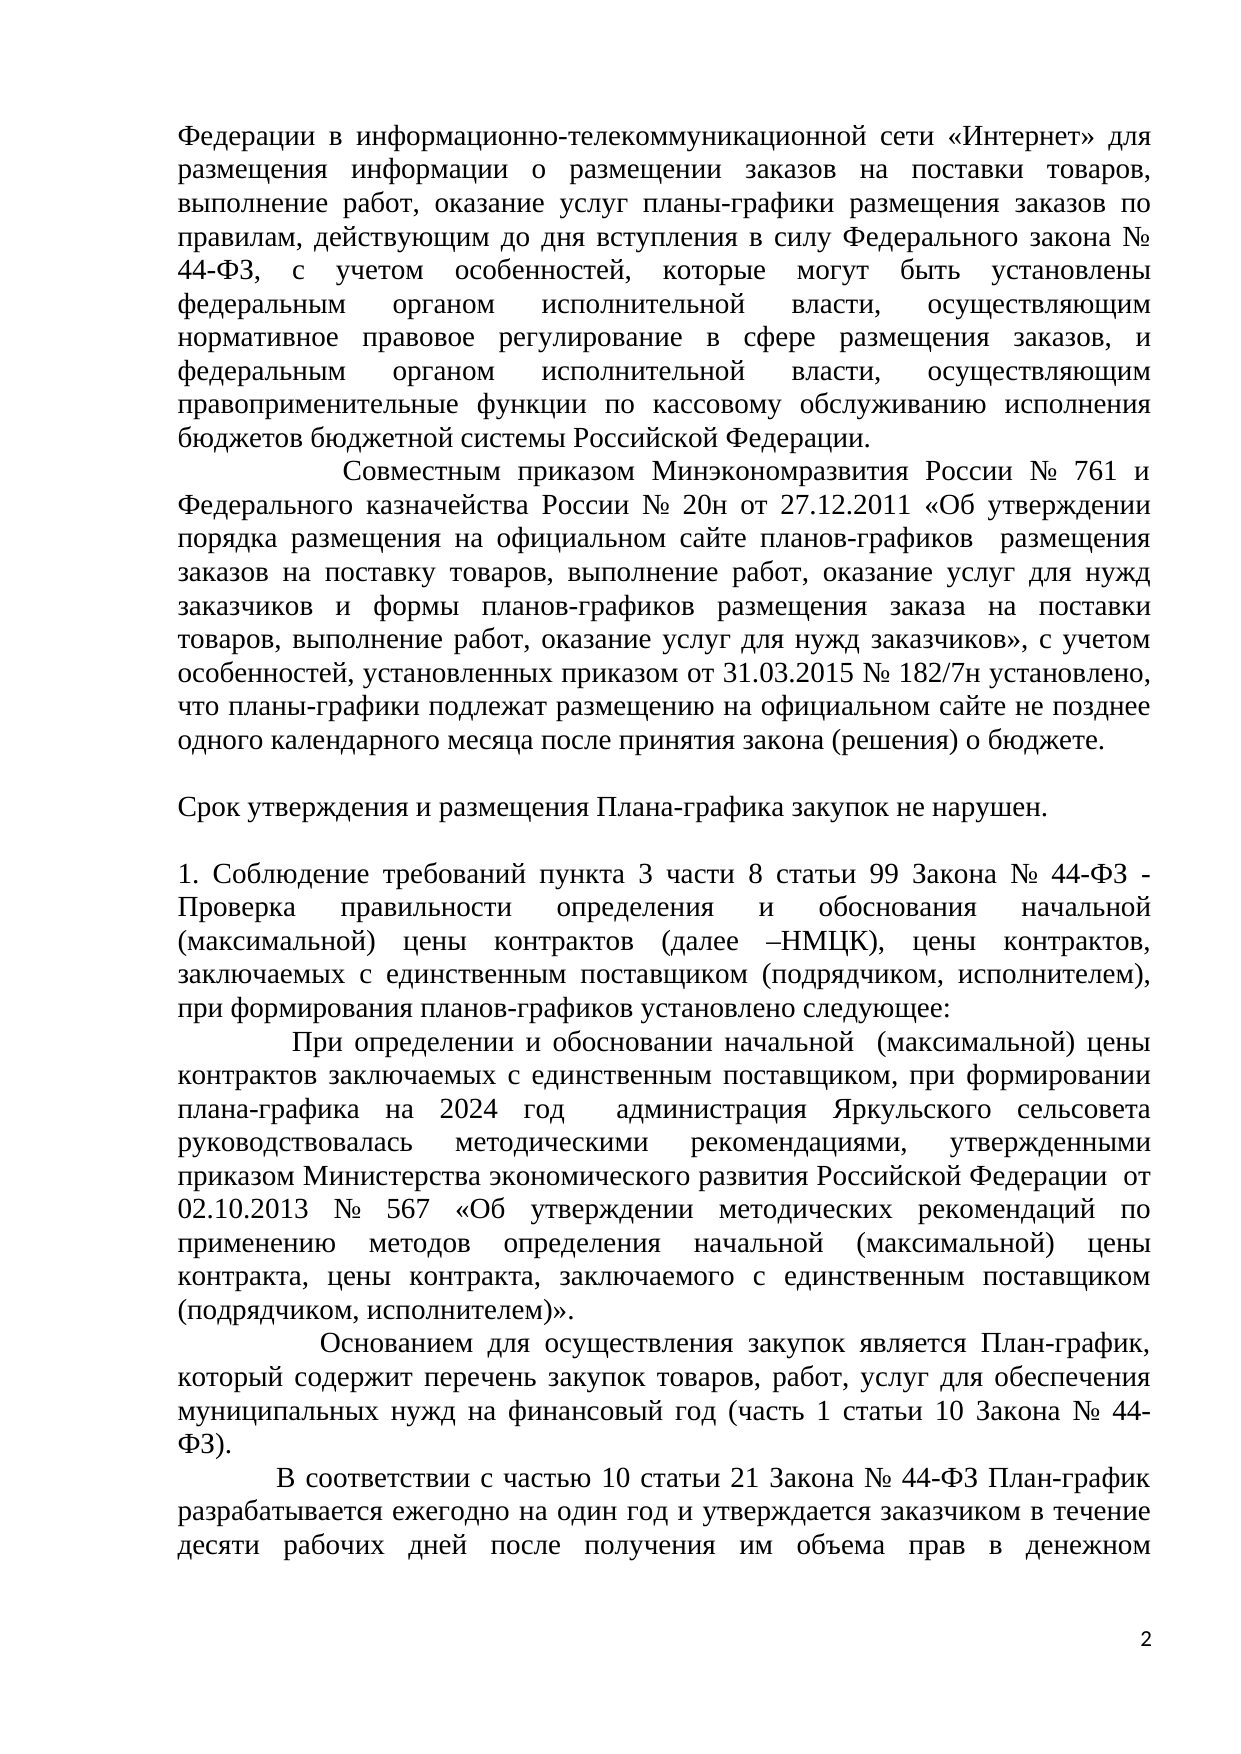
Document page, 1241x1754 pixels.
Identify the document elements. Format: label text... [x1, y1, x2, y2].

text Совместным приказом Минэкономразвития России № 761 и Федерального казначейства России № 20н от 27.12.2011 «Об утверждении порядка размещения на официальном сайте планов-графиков размещения заказов на поставку товаров, выполнение работ, оказание услуг для нужд заказчиков и формы планов-графиков размещения заказа на поставки товаров, выполнение работ, оказание услуг для нужд заказчиков», с учетом особенностей, установленных приказом от 31.03.2015 № 182/7н установлено, что планы-графики подлежат размещению на официальном сайте не позднее одного календарного месяца после принятия закона (решения) о бюджете. [177, 453, 1152, 755]
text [177, 118, 1152, 453]
text 1. Соблюдение требований пункта 3 части 8 статьи 99 Закона № 44-ФЗ - Проверка правильности определения и обоснования начальной (максимальной) цены контрактов (далее –НМЦК), цены контрактов, заключаемых с единственным поставщиком (подрядчиком, исполнителем), при формирования планов-графиков установлено следующее: [177, 856, 1152, 1024]
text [177, 1460, 1152, 1560]
text Основанием для осуществления закупок является План-график, который содержит перечень закупок товаров, работ, услуг для обеспечения муниципальных нужд на финансовый год (часть 1 статьи 10 Закона № 44-ФЗ). [177, 1326, 1152, 1460]
text Срок утверждения и размещения Плана-графика закупок не нарушен. [177, 789, 1152, 822]
text При определении и обосновании начальной (максимальной) цены контрактов заключаемых с единственным поставщиком, при формировании плана-графика на 2024 год администрация Яркульского сельсовета руководствовалась методическими рекомендациями, утвержденными приказом Министерства экономического развития Российской Федерации от 02.10.2013 № 567 «Об утверждении методических рекомендаций по применению методов определения начальной (максимальной) цены контракта, цены контракта, заключаемого с единственным поставщиком (подрядчиком, исполнителем)». [177, 1024, 1152, 1326]
